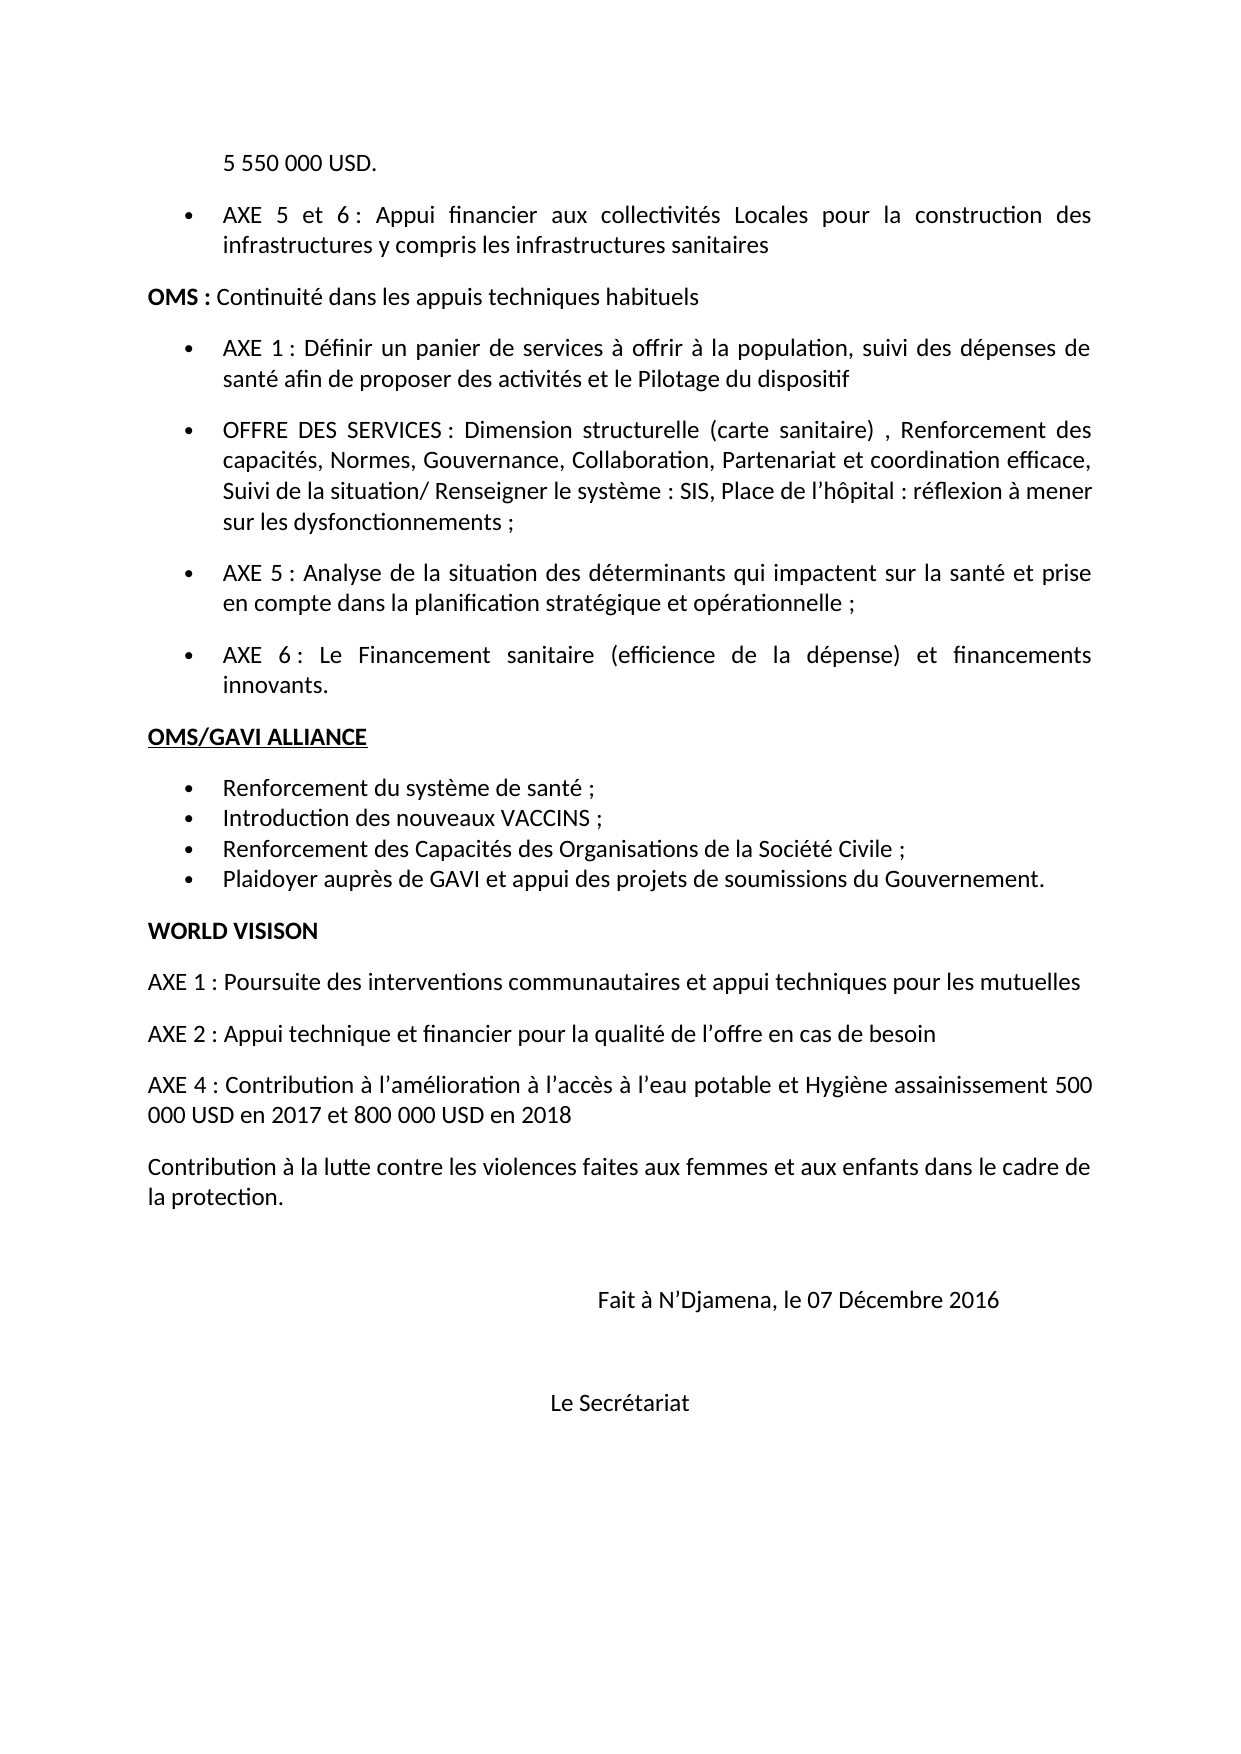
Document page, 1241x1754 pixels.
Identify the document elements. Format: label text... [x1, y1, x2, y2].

text Fait à N’Djamena, le 07 Décembre 2016 [598, 1284, 1093, 1315]
text OMS/GAVI ALLIANCE [148, 721, 1093, 751]
text Le Secrétariat [148, 1387, 1093, 1417]
list OFFRE DES SERVICES : Dimension structurelle (carte sanitaire) , Renforcement des capacités, Normes, Gouvernance, Collaboration, Partenariat et coordination efficace, Suivi de la situation/ Renseigner le système : SIS, Place de l’hôpital : réflexion à mener sur les dysfonctionnements ; [185, 414, 1093, 536]
text AXE 2 : Appui technique et financier pour la qualité de l’offre en cas de besoin [148, 1018, 1093, 1048]
list Renforcement du système de santé ; [185, 772, 1093, 803]
list AXE 5 et 6 : Appui financier aux collectivités Locales pour la construction des infrastructures y compris les infrastructures sanitaires [185, 199, 1093, 260]
list Plaidoyer auprès de GAVI et appui des projets de soumissions du Gouvernement. [185, 864, 1093, 894]
list Introduction des nouveaux VACCINS ; [185, 803, 1093, 833]
list AXE 1 : Définir un panier de services à offrir à la population, suivi des dépenses de santé afin de proposer des activités et le Pilotage du dispositif [185, 332, 1093, 393]
text AXE 4 : Contribution à l’amélioration à l’accès à l’eau potable et Hygiène assainissement 500 000 USD en 2017 et 800 000 USD en 2018 [148, 1069, 1093, 1130]
text 5 550 000 USD. [223, 148, 1093, 178]
text AXE 1 : Poursuite des interventions communautaires et appui techniques pour les mutuelles [148, 966, 1093, 997]
list Renforcement des Capacités des Organisations de la Société Civile ; [185, 833, 1093, 864]
text Contribution à la lutte contre les violences faites aux femmes et aux enfants dans le cadre de la protection. [148, 1151, 1093, 1212]
text OMS : Continuité dans les appuis techniques habituels [148, 281, 1093, 311]
list AXE 5 : Analyse de la situation des déterminants qui impactent sur la santé et prise en compte dans la planification stratégique et opérationnelle ; [185, 557, 1093, 618]
text WORLD VISISON [148, 915, 1093, 946]
list AXE 6 : Le Financement sanitaire (efficience de la dépense) et financements innovants. [185, 639, 1093, 700]
